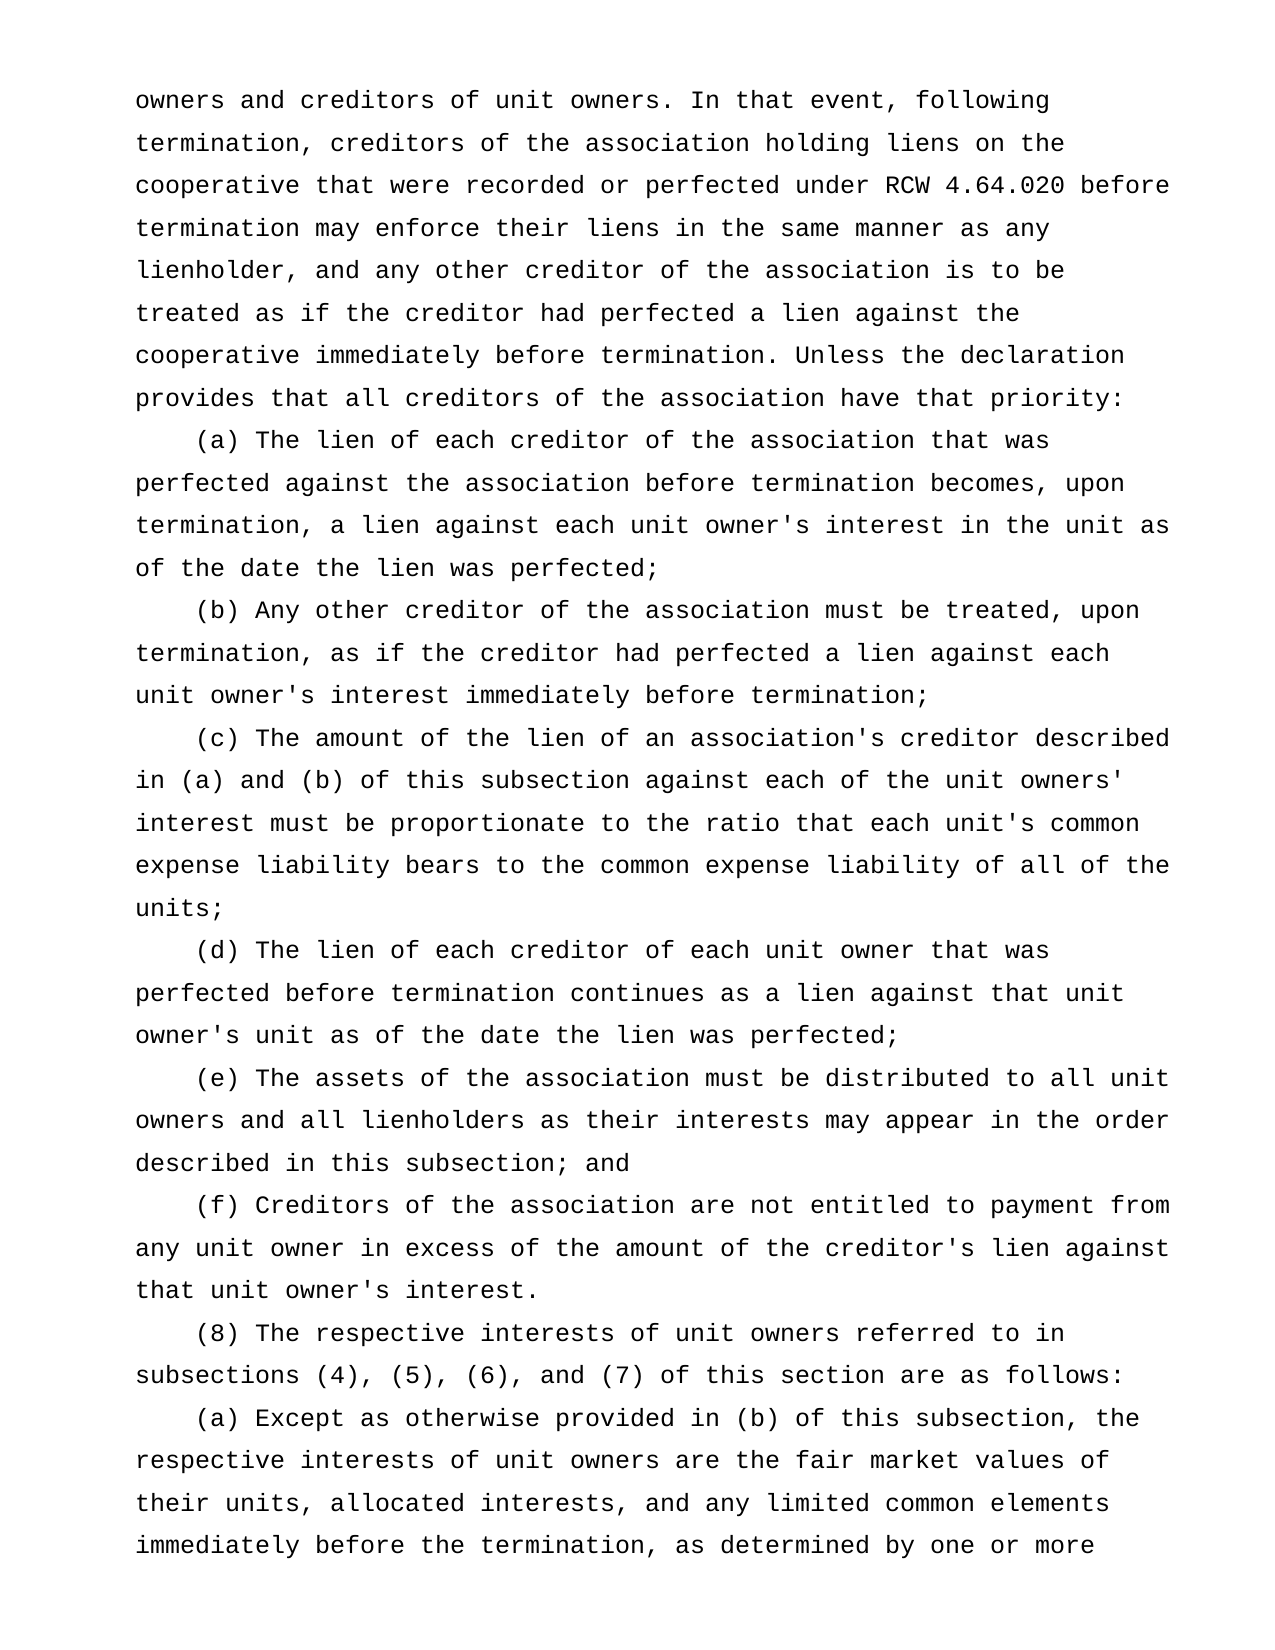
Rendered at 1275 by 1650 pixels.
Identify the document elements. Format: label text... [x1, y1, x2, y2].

text (8) The respective interests of unit owners referred to in subsections (4), (5), (6), and (7) of this section are as follows: [135, 1307, 1170, 1392]
text (c) The amount of the lien of an association's creditor described in (a) and (b) of this subsection against each of the unit owners' interest must be proportionate to the ratio that each unit's common expense liability bears to the common expense liability of all of the units; [135, 712, 1170, 925]
text (f) Creditors of the association are not entitled to payment from any unit owner in excess of the amount of the creditor's lien against that unit owner's interest. [135, 1180, 1170, 1307]
text (d) The lien of each creditor of each unit owner that was perfected before termination continues as a lien against that unit owner's unit as of the date the lien was perfected; [135, 925, 1170, 1052]
text (e) The assets of the association must be distributed to all unit owners and all lienholders as their interests may appear in the order described in this subsection; and [135, 1052, 1170, 1180]
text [135, 75, 1170, 415]
text (a) The lien of each creditor of the association that was perfected against the association before termination becomes, upon termination, a lien against each unit owner's interest in the unit as of the date the lien was perfected; [135, 415, 1170, 585]
text (b) Any other creditor of the association must be treated, upon termination, as if the creditor had perfected a lien against each unit owner's interest immediately before termination; [135, 585, 1170, 712]
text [135, 1392, 1170, 1562]
